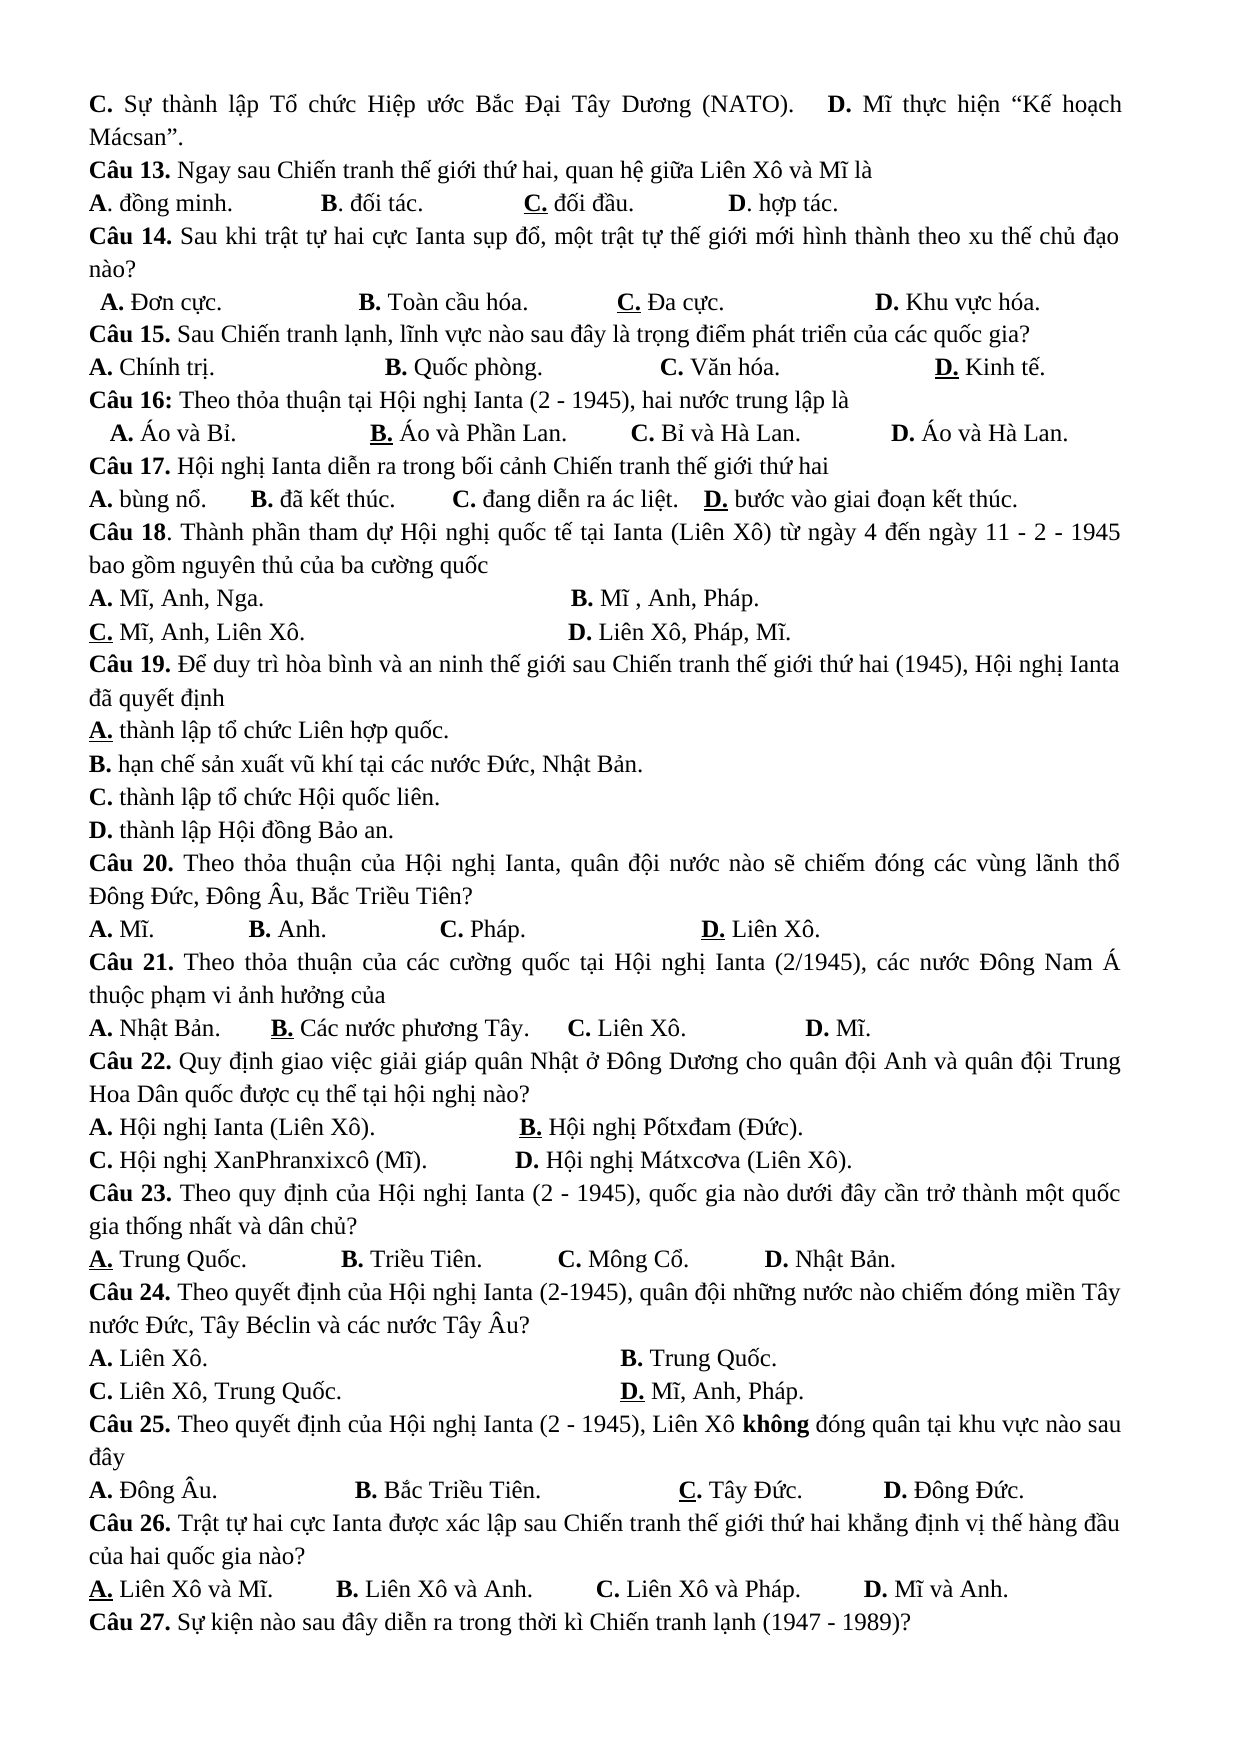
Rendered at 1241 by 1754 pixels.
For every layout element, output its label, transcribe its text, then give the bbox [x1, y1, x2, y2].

list C. Mĩ, Anh, Liên Xô. D. Liên Xô, Pháp, Mĩ. [89, 617, 1122, 645]
text B. hạn chế sản xuất vũ khí tại các nước Đức, Nhật Bản. [89, 749, 1122, 777]
table_header A. Đơn cực. [89, 287, 347, 319]
list A. Hội nghị Ianta (Liên Xô). B. Hội nghị Pốtxđam (Đức). [89, 1112, 1122, 1141]
text A. thành lập tổ chức Liên hợp quốc. [89, 716, 1122, 744]
table_header C. Đa cực. [605, 287, 864, 319]
text A. Chính trị. B. Quốc phòng. C. Văn hóa. D. Kinh tế. [89, 352, 1122, 381]
text Câu 23. Theo quy định của Hội nghị Ianta (2 - 1945), quốc gia nào dưới đây cần trở thành một quốc gia thống nhất và dân chủ? [89, 1178, 1122, 1240]
text A. Áo và Bỉ. B. Áo và Phần Lan. C. Bỉ và Hà Lan. D. Áo và Hà Lan. [89, 418, 1122, 447]
text Câu 22. Quy định giao việc giải giáp quân Nhật ở Đông Dương cho quân đội Anh và quân đội Trung Hoa Dân quốc được cụ thể tại hội nghị nào? [89, 1046, 1122, 1108]
text Câu 19. Để duy trì hòa bình và an ninh thế giới sau Chiến tranh thế giới thứ hai (1945), Hội nghị Ianta đã quyết định [89, 649, 1122, 711]
text Câu 26. Trật tự hai cực Ianta được xác lập sau Chiến tranh thế giới thứ hai khẳng định vị thế hàng đầu của hai quốc gia nào? [89, 1508, 1122, 1570]
text Câu 13. Ngay sau Chiến tranh thế giới thứ hai, quan hệ giữa Liên Xô và Mĩ là [89, 155, 1122, 183]
text Câu 15. Sau Chiến tranh lạnh, lĩnh vực nào sau đây là trọng điểm phát triển của các quốc gia? [89, 319, 1122, 348]
text C. Sự thành lập Tổ chức Hiệp ước Bắc Đại Tây Dương (NATO). D. Mĩ thực hiện “Kế hoạch Mácsan”. [89, 89, 1122, 150]
text A. Trung Quốc. B. Triều Tiên. C. Mông Cổ. D. Nhật Bản. [89, 1244, 1122, 1273]
text Câu 16: Theo thỏa thuận tại Hội nghị Ianta (2 - 1945), hai nước trung lập là [89, 385, 1122, 414]
list A. bùng nổ. B. đã kết thúc. C. đang diễn ra ác liệt. D. bước vào giai đoạn kết thúc. [89, 484, 1122, 513]
text Câu 24. Theo quyết định của Hội nghị Ianta (2-1945), quân đội những nước nào chiếm đóng miền Tây nước Đức, Tây Béclin và các nước Tây Âu? [89, 1277, 1122, 1339]
text Câu 25. Theo quyết định của Hội nghị Ianta (2 - 1945), Liên Xô không đóng quân tại khu vực nào sau đây [89, 1409, 1122, 1471]
text A. Liên Xô và Mĩ. B. Liên Xô và Anh. C. Liên Xô và Pháp. D. Mĩ và Anh. [89, 1574, 1122, 1603]
text Câu 18. Thành phần tham dự Hội nghị quốc tế tại Ianta (Liên Xô) từ ngày 4 đến ngày 11 - 2 - 1945 bao gồm nguyên thủ của ba cường quốc [89, 517, 1122, 579]
list C. Hội nghị XanPhranxixcô (Mĩ). D. Hội nghị Mátxcơva (Liên Xô). [89, 1145, 1122, 1174]
text A. Đông Âu. B. Bắc Triều Tiên. C. Tây Đức. D. Đông Đức. [89, 1475, 1122, 1504]
text Câu 20. Theo thỏa thuận của Hội nghị Ianta, quân đội nước nào sẽ chiếm đóng các vùng lãnh thổ Đông Đức, Đông Âu, Bắc Triều Tiên? [89, 848, 1122, 909]
text A. Mĩ. B. Anh. C. Pháp. D. Liên Xô. [89, 914, 1122, 942]
text Câu 27. Sự kiện nào sau đây diễn ra trong thời kì Chiến tranh lạnh (1947 - 1989)? [89, 1607, 1122, 1636]
list A. Mĩ, Anh, Nga. B. Mĩ , Anh, Pháp. [89, 583, 1122, 612]
text A. đồng minh. B. đối tác. C. đối đầu. D. hợp tác. [89, 188, 1122, 216]
text Câu 14. Sau khi trật tự hai cực Ianta sụp đổ, một trật tự thế giới mới hình thành theo xu thế chủ đạo nào? [89, 221, 1122, 282]
text A. Nhật Bản. B. Các nước phương Tây. C. Liên Xô. D. Mĩ. [89, 1013, 1122, 1042]
text D. thành lập Hội đồng Bảo an. [89, 815, 1122, 843]
table_header B. Toàn cầu hóa. [347, 287, 605, 319]
text Câu 17. Hội nghị Ianta diễn ra trong bối cảnh Chiến tranh thế giới thứ hai [89, 451, 1122, 480]
text C. Liên Xô, Trung Quốc. D. Mĩ, Anh, Pháp. [89, 1376, 1122, 1405]
text C. thành lập tổ chức Hội quốc liên. [89, 782, 1122, 810]
text Câu 21. Theo thỏa thuận của các cường quốc tại Hội nghị Ianta (2/1945), các nước Đông Nam Á thuộc phạm vi ảnh hưởng của [89, 947, 1122, 1008]
text A. Liên Xô. B. Trung Quốc. [89, 1343, 1122, 1372]
table_header D. Khu vực hóa. [864, 287, 1122, 319]
